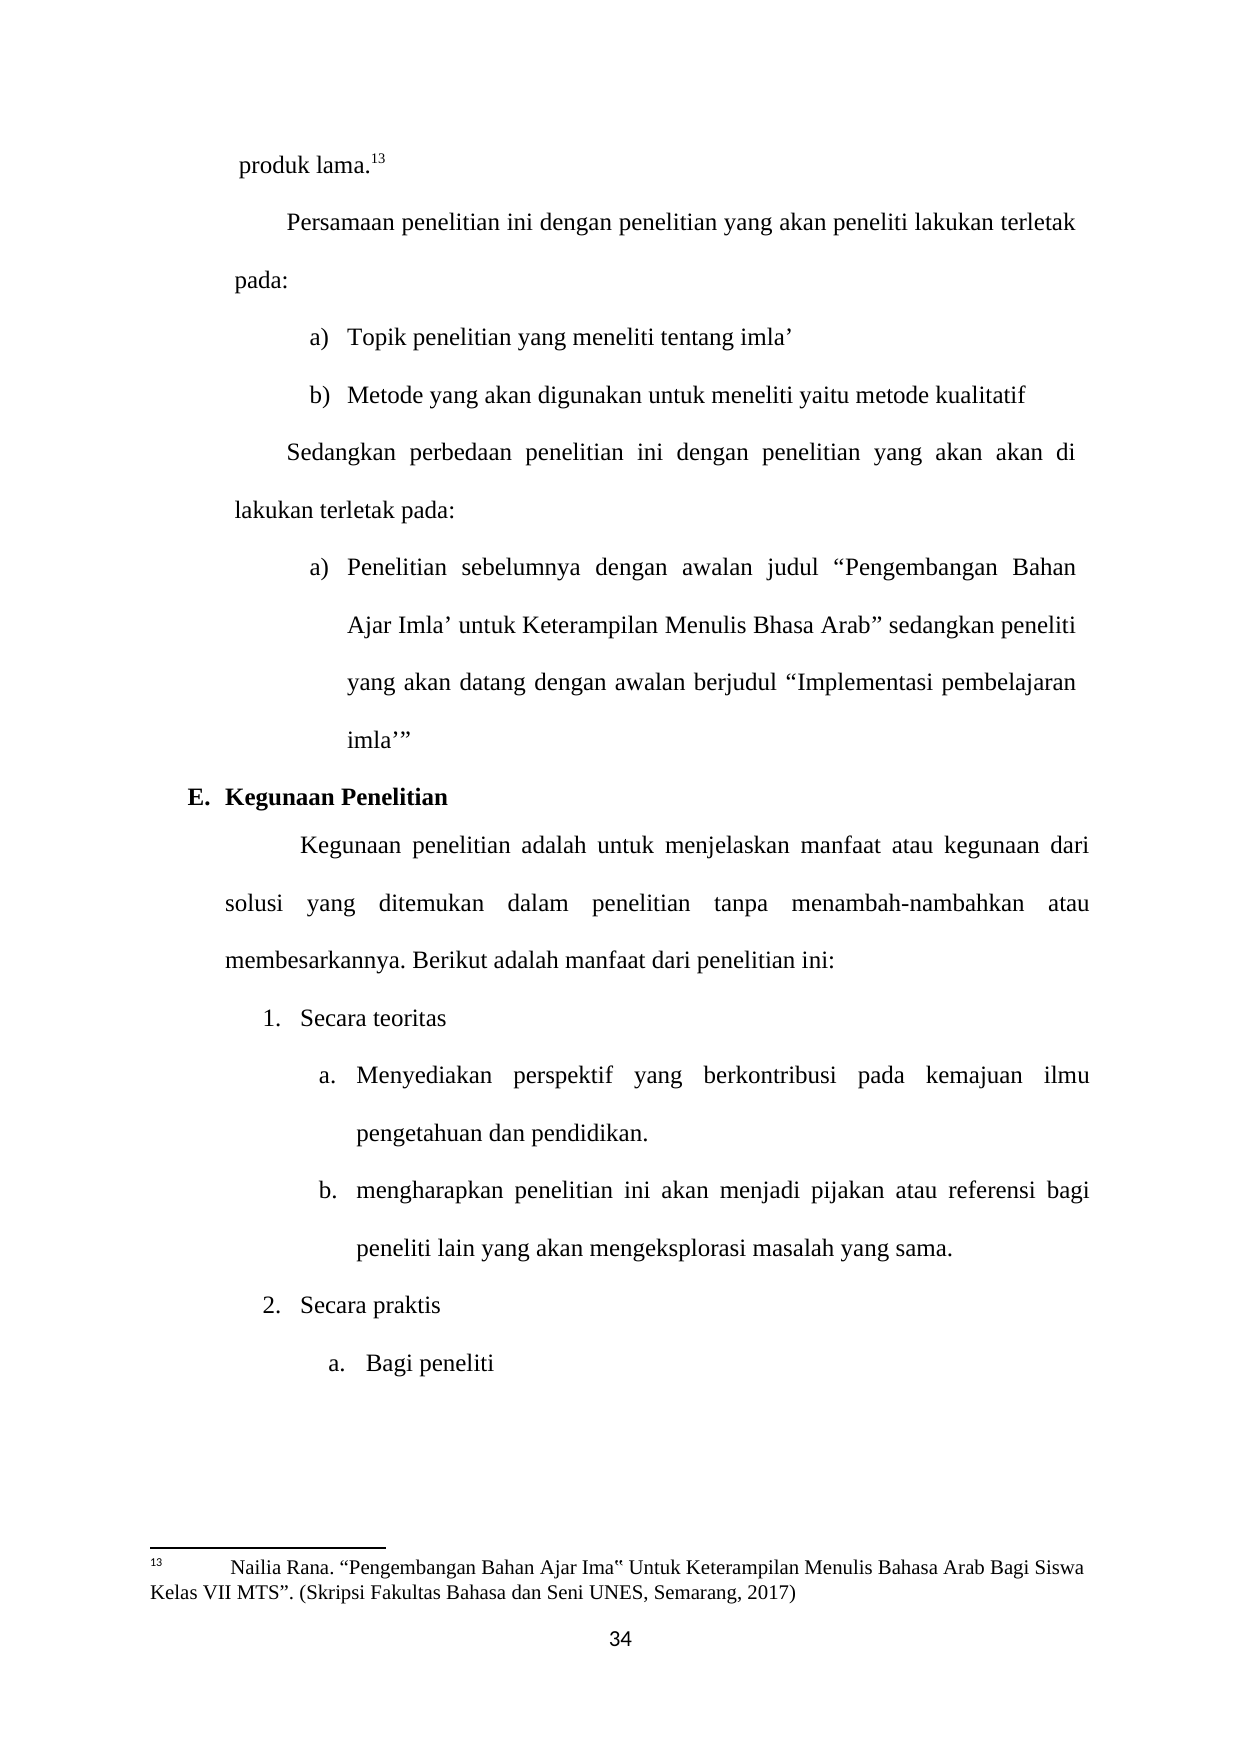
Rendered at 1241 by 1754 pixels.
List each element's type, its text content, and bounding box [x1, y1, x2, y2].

list Penelitian sebelumnya dengan awalan judul “Pengembangan Bahan Ajar Imla’ untuk Keterampilan Menulis Bhasa Arab” sedangkan peneliti yang akan datang dengan awalan berjudul “Implementasi pembelajaran imla’” [309, 552, 1076, 754]
list Secara praktis [262, 1290, 1090, 1319]
list Secara teoritas [262, 1003, 1090, 1031]
list Kegunaan penelitian adalah untuk menjelaskan manfaat atau kegunaan dari solusi yang ditemukan dalam penelitian tanpa menambah-nambahkan atau membesarkannya. Berikut adalah manfaat dari penelitian ini: [225, 830, 1090, 974]
list mengharapkan penelitian ini akan menjadi pijakan atau referensi bagi peneliti lain yang akan mengeksplorasi masalah yang sama. [319, 1175, 1090, 1261]
list Persamaan penelitian ini dengan penelitian yang akan peneliti lakukan terletak pada: [234, 207, 1076, 294]
list Topik penelitian yang meneliti tentang imla’ [309, 322, 1076, 351]
list Metode yang akan digunakan untuk meneliti yaitu metode kualitatif [309, 380, 1076, 409]
list Menyediakan perspektif yang berkontribusi pada kemajuan ilmu pengetahuan dan pendidikan. [319, 1060, 1090, 1146]
list Sedangkan perbedaan penelitian ini dengan penelitian yang akan akan di lakukan terletak pada: [225, 437, 1076, 524]
list Bagi peneliti [328, 1348, 1090, 1376]
text Kegunaan Penelitian [187, 782, 1090, 811]
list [209, 150, 1076, 179]
